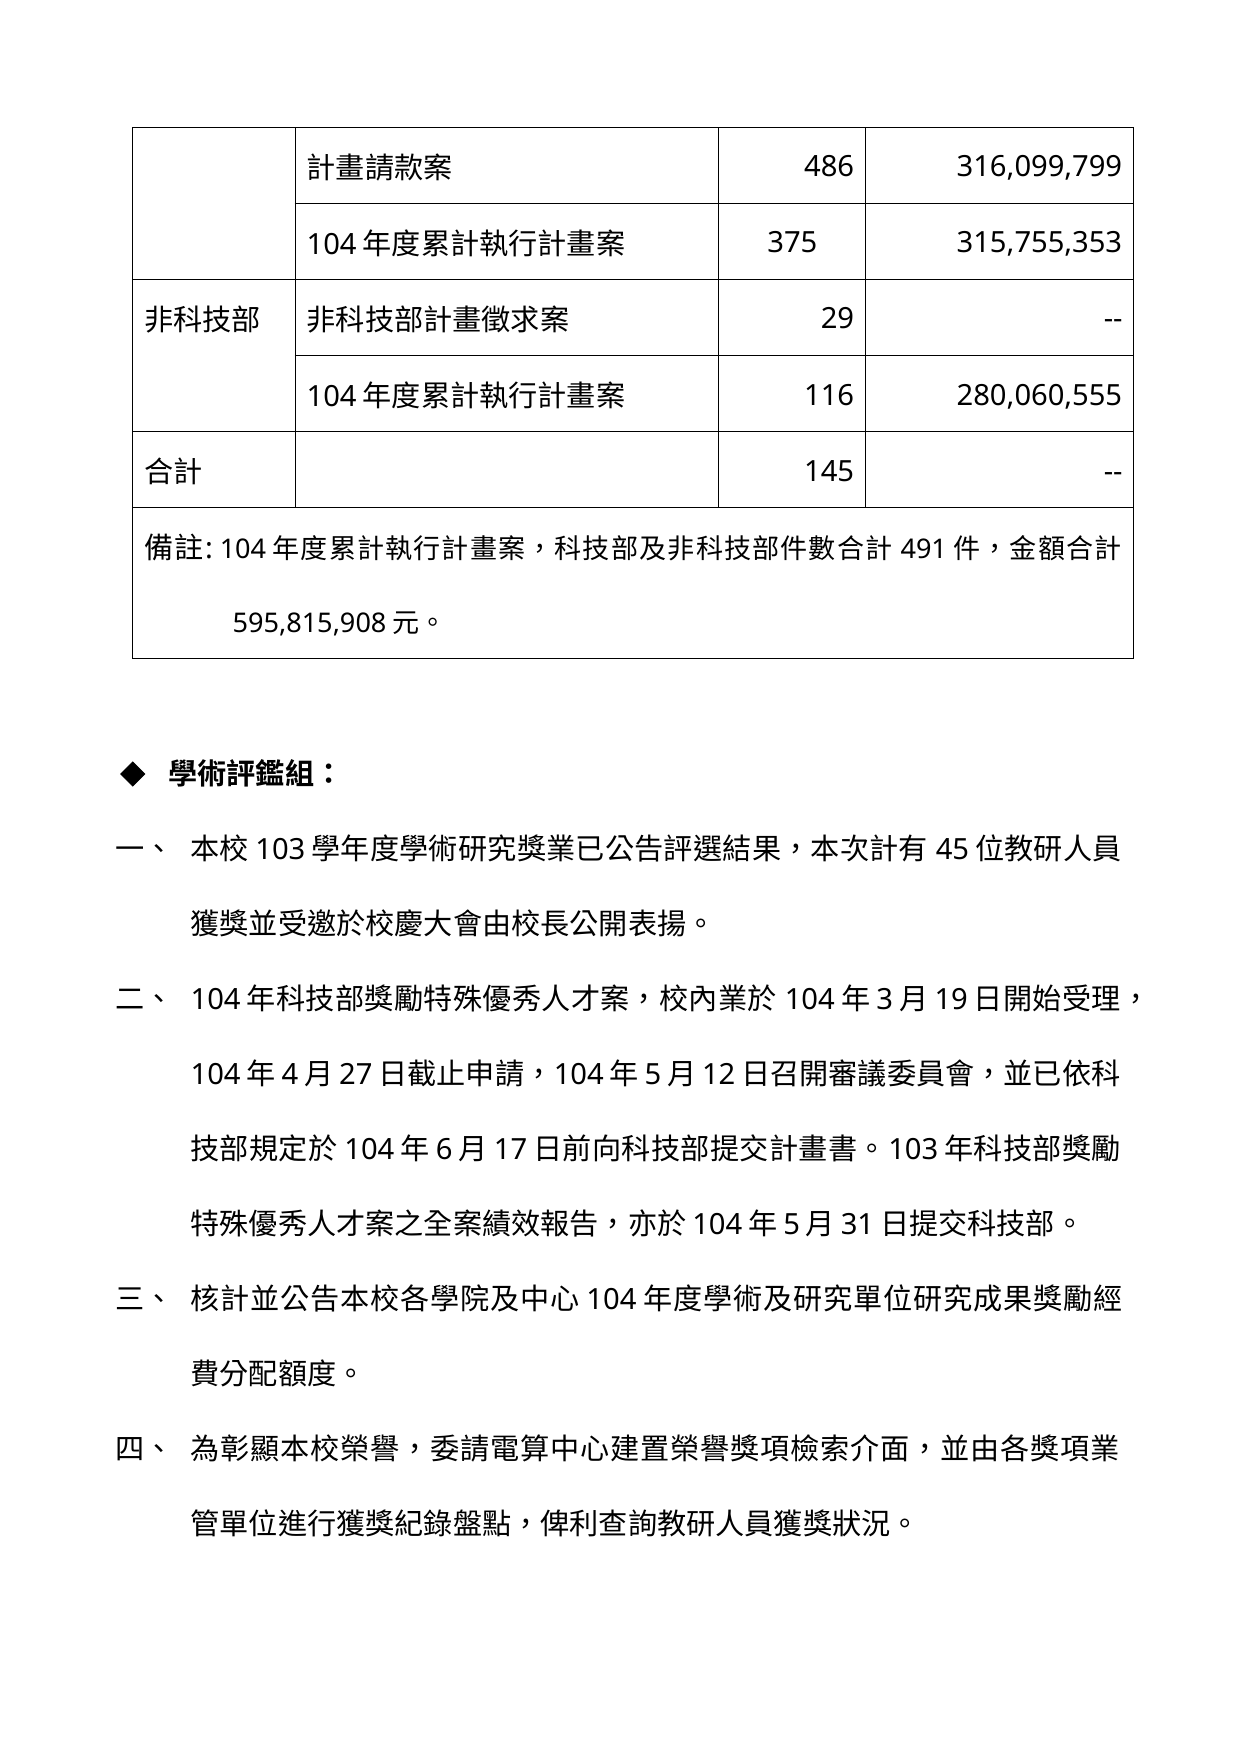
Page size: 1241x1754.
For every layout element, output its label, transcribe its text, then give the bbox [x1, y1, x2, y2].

table_cell 116 [719, 356, 865, 431]
list 核計並公告本校各學院及中心104年度學術及研究單位研究成果獎勵經費分配額度。 [115, 1259, 1122, 1409]
table_cell 316,099,799 [866, 128, 1133, 203]
table_cell 1,916 [719, 432, 865, 507]
table_cell [296, 432, 718, 507]
table_cell 非科技部計畫徵求案 [296, 280, 718, 355]
list 104年科技部獎勵特殊優秀人才案，校內業於104年3月19日開始受理，104年4月27日截止申請，104年5月12日召開審議委員會，並已依科技部規定於104年6月17日前向科技部提交計畫書。103年科技部獎勵特殊優秀人才案之全案績效報告，亦於104年5月31日提交科技部。 [115, 959, 1122, 1259]
table_cell 104年度累計執行計畫案 [296, 204, 718, 279]
table_cell -- [866, 280, 1133, 355]
list 學術評鑑組： [118, 734, 1122, 809]
table_cell 備註: 104年度累計執行計畫案，科技部及非科技部件數合計491件，金額合計595,815,908元。 [133, 508, 1133, 658]
table_cell 計畫請款案 [296, 128, 718, 203]
table_cell -- [866, 432, 1133, 507]
list 為彰顯本校榮譽，委請電算中心建置榮譽獎項檢索介面，並由各獎項業管單位進行獲獎紀錄盤點，俾利查詢教研人員獲獎狀況。 [115, 1409, 1122, 1559]
table_cell 280,060,555 [866, 356, 1133, 431]
table_cell 非科技部 [133, 280, 295, 431]
table_cell 315,755,353 [866, 204, 1133, 279]
table_cell 104年度累計執行計畫案 [296, 356, 718, 431]
table_cell 375 [719, 204, 865, 279]
table_cell 合計 [133, 432, 295, 507]
list 本校103學年度學術研究獎業已公告評選結果，本次計有45位教研人員獲獎並受邀於校慶大會由校長公開表揚。 [115, 809, 1122, 959]
table_cell 486 [719, 128, 865, 203]
table_cell 29 [719, 280, 865, 355]
